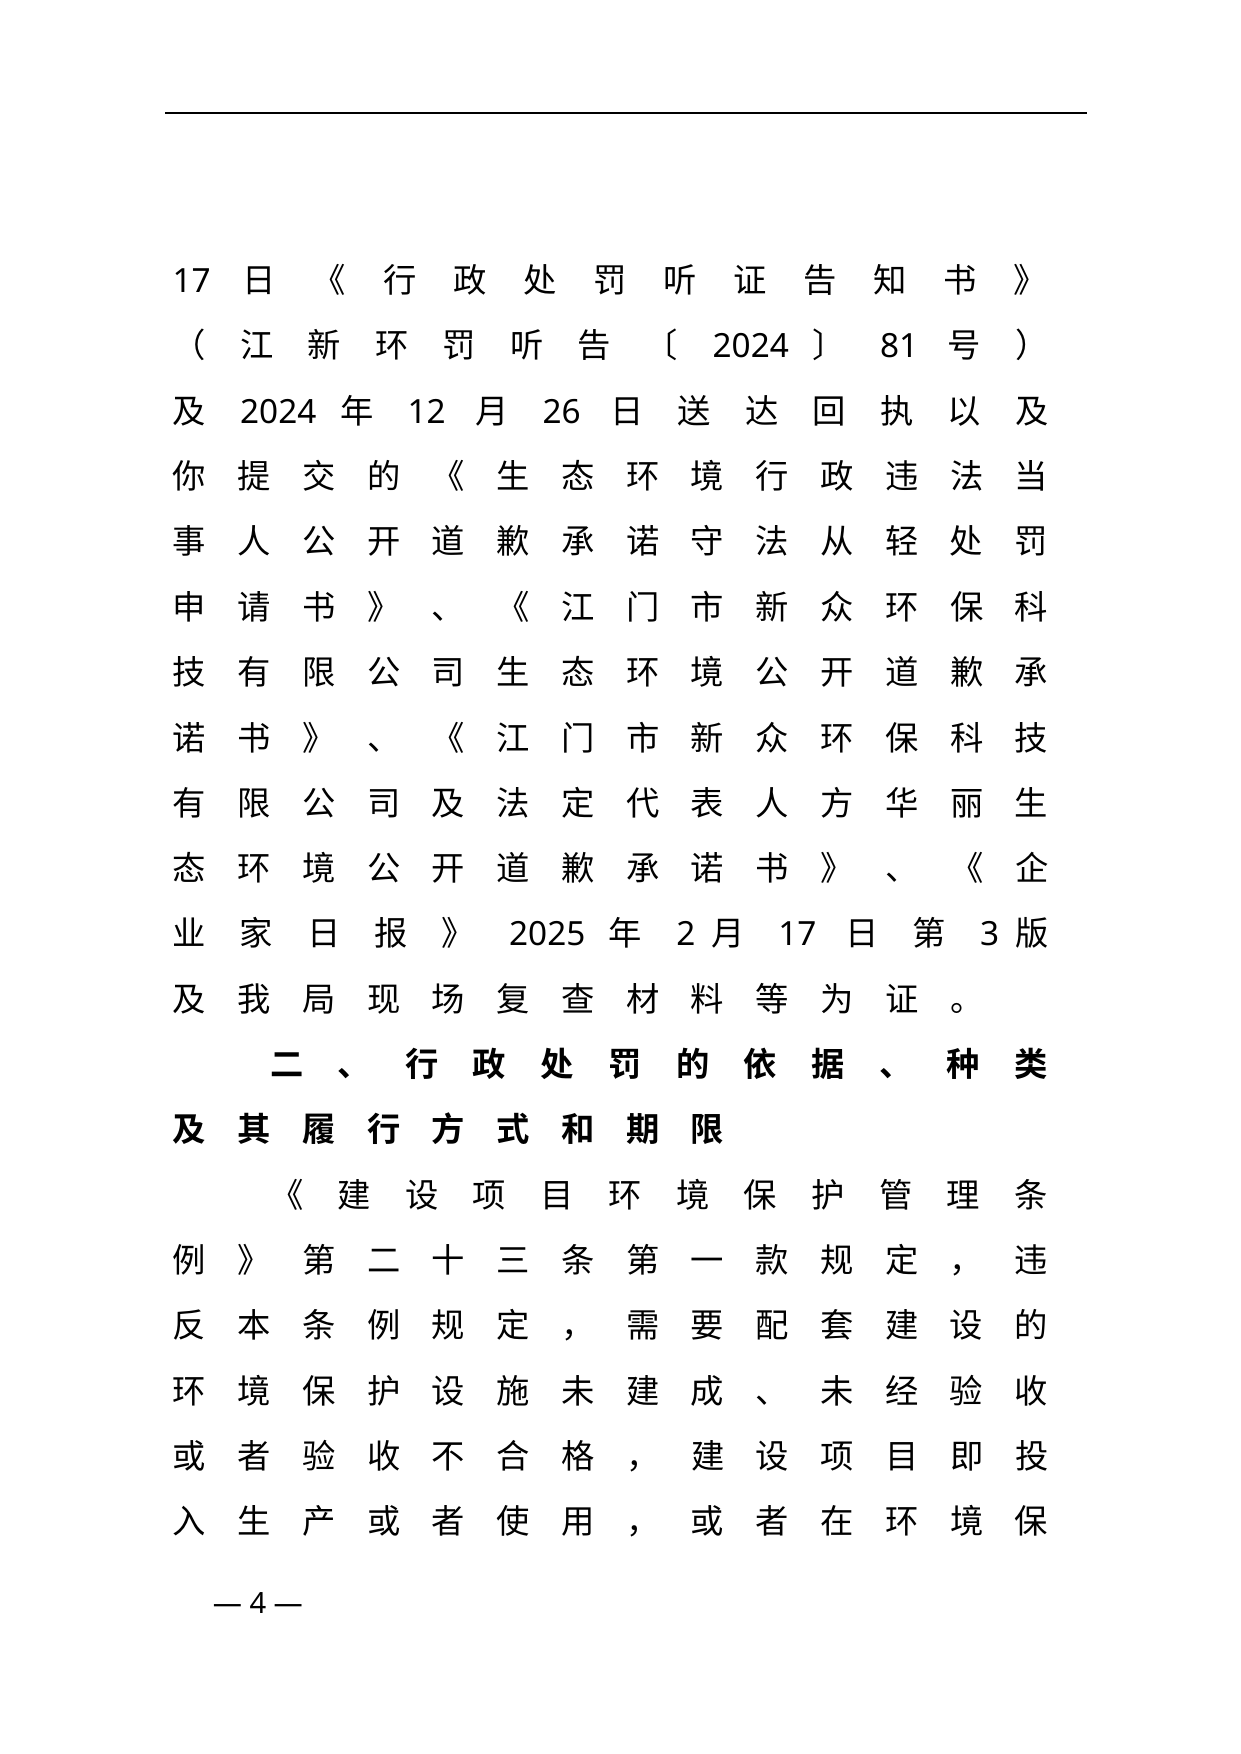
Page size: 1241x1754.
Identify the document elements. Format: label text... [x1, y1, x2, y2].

text 二、行政处罚的依据、种类及其履行方式和期限 [172, 1029, 1079, 1160]
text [172, 246, 1079, 1029]
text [172, 1160, 1079, 1552]
